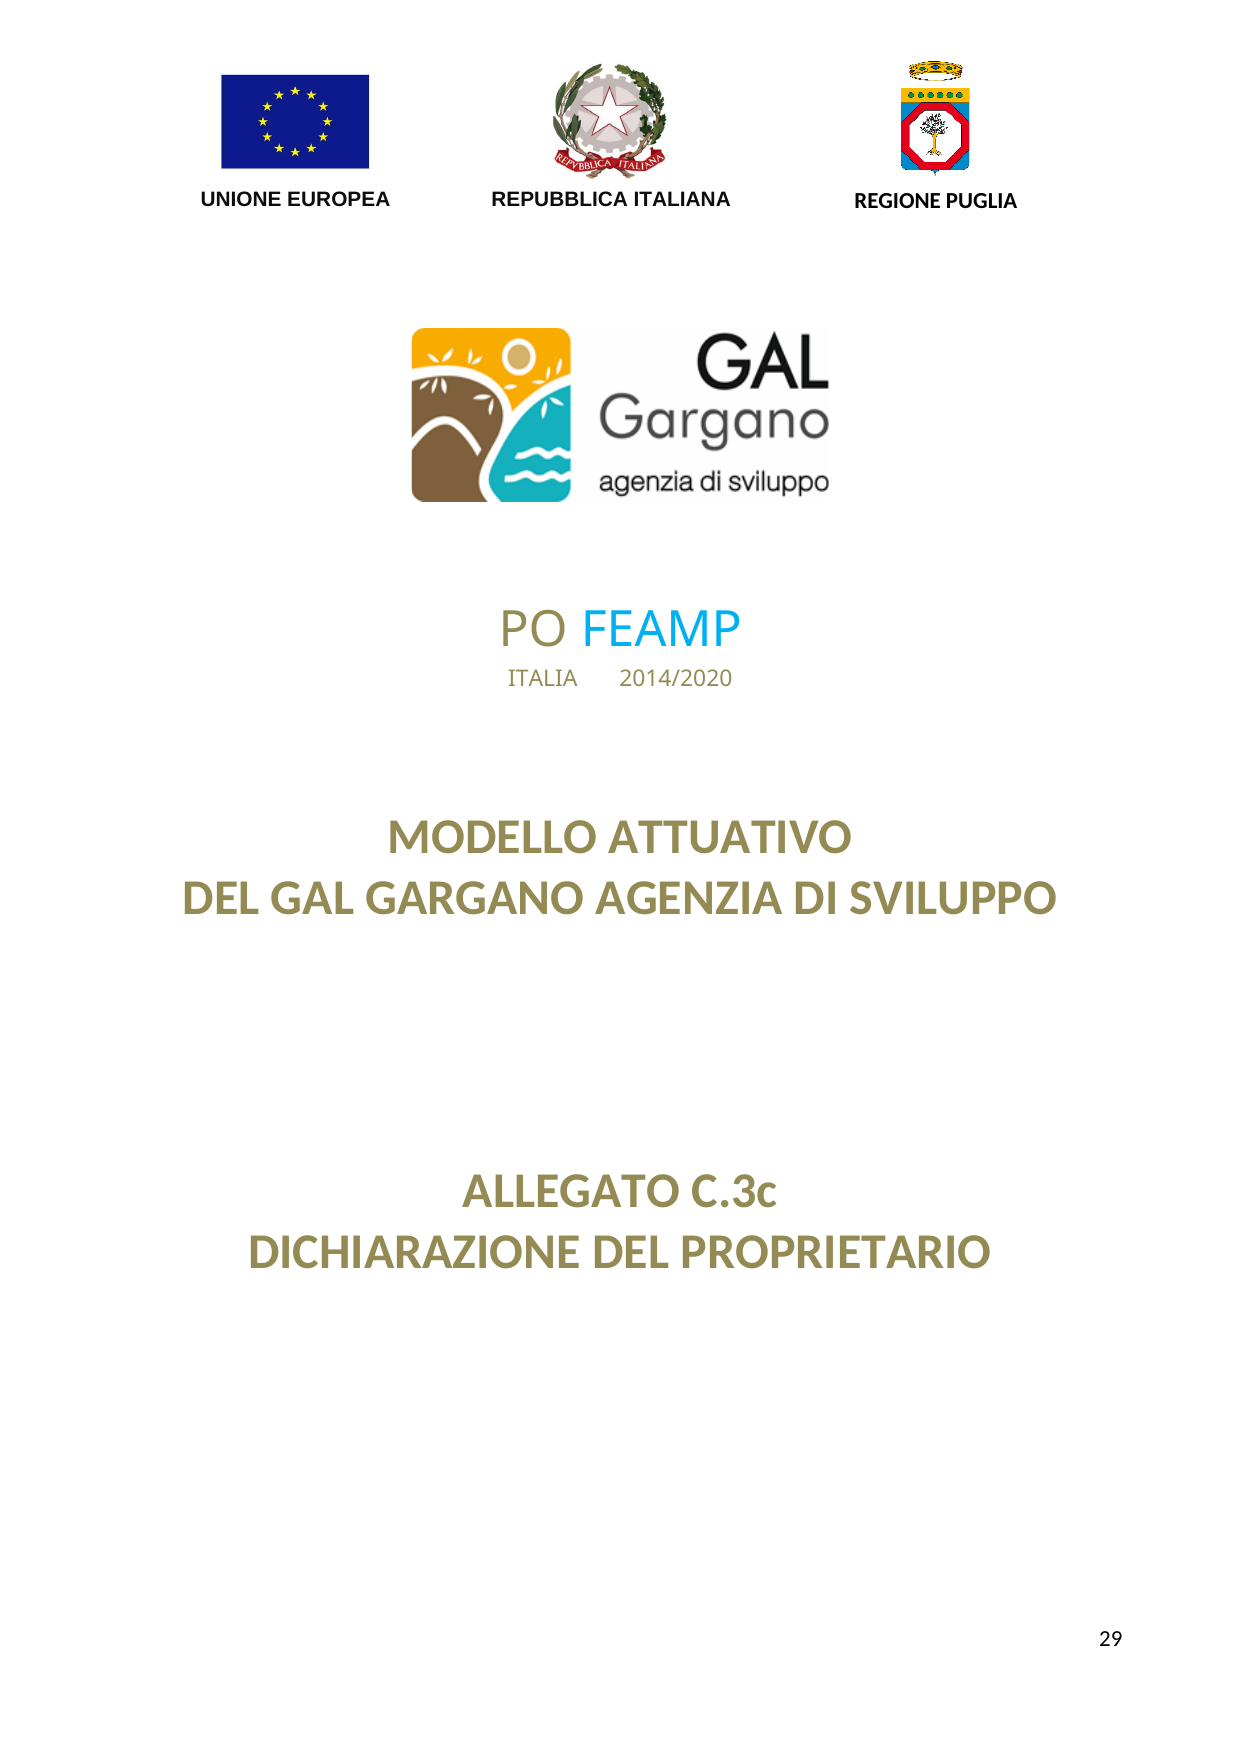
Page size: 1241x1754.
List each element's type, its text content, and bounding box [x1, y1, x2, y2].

text MODELLO ATTUATIVO [118, 805, 1122, 866]
text ALLEGATO C.3c [118, 1159, 1122, 1220]
picture [829, 56, 1043, 187]
text ITALIA 2014/2020 [118, 661, 1122, 693]
picture [218, 72, 372, 171]
picture [411, 328, 829, 502]
picture [548, 58, 674, 184]
text DICHIARAZIONE DEL PROPRIETARIO [118, 1220, 1122, 1281]
text DEL GAL GARGANO AGENZIA DI SVILUPPO [118, 866, 1122, 927]
text PO FEAMP [118, 593, 1122, 661]
